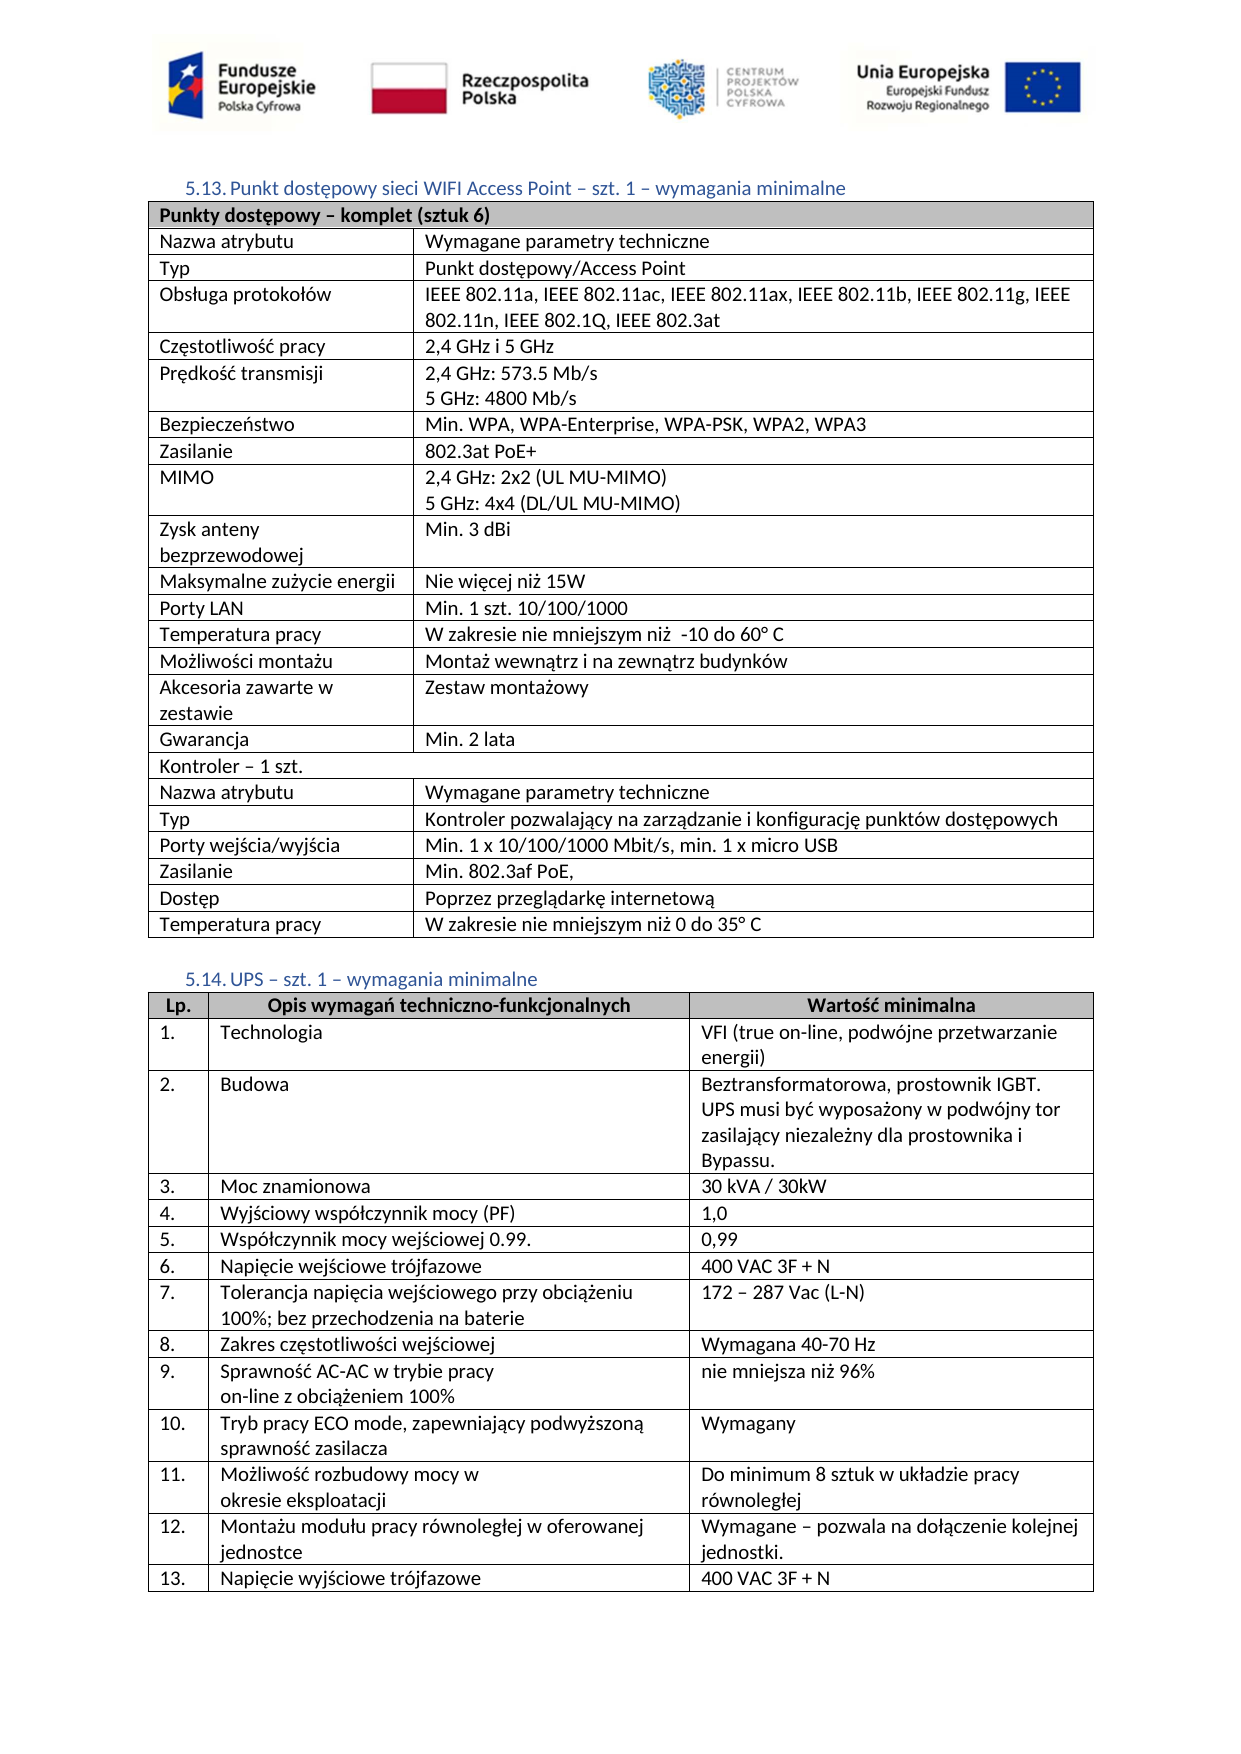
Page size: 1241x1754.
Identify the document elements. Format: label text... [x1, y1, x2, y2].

table_cell 400 VAC + N [690, 1565, 1093, 1591]
table_cell 2,4 GHz: 2x2 (UL MU-MIMO) 5 GHz: 4x4 (DL/UL MU-MIMO) [414, 465, 1093, 515]
table_cell Poprzez przeglądarkę internetową [414, 885, 1093, 911]
table_cell Min. 802.3af PoE, [414, 859, 1093, 884]
table_cell Maksymalne zużycie energii [149, 568, 413, 594]
table_cell Tolerancja napięcia wejściowego przy obciążeniu 100%; bez przechodzenia na baterie [209, 1280, 689, 1330]
table_cell [149, 1565, 208, 1591]
table_cell Do minimum 8 sztuk w układzie pracy równoległej [690, 1462, 1093, 1512]
table_cell Montaż wewnątrz i na zewnątrz budynków [414, 648, 1093, 673]
table_cell Częstotliwość pracy [149, 333, 413, 359]
table_cell [149, 1410, 208, 1461]
table_cell 2,4 GHz: 573.5 Mb/s 5 GHz: 4800 Mb/s [414, 360, 1093, 411]
table_cell Beztransformatorowa, prostownik IGBT. UPS musi być wyposażony w podwójny tor zasilający niezależny dla prostownika i Bypassu. [690, 1071, 1093, 1173]
table_cell Min. 1 x 10/100/1000 Mbit/s, min. 1 x micro USB [414, 832, 1093, 858]
table_cell Możliwości montażu [149, 648, 413, 673]
table_cell Punkt dostępowy/Access Point [414, 255, 1093, 280]
table_cell MIMO [149, 465, 413, 515]
table_cell [149, 1227, 208, 1252]
table_cell 30 kVA / 30kW [690, 1174, 1093, 1199]
table_cell nie mniejsza niż 96% [690, 1358, 1093, 1409]
table_cell [149, 1071, 208, 1173]
table_cell Bezpieczeństwo [149, 412, 413, 437]
table_cell Zasilanie [149, 859, 413, 884]
table_cell Porty wejścia/wyjścia [149, 832, 413, 858]
table_cell W zakresie nie mniejszym niż ‑10 do 60° C [414, 621, 1093, 647]
table_cell Kontroler – 1 szt. [149, 753, 1093, 778]
table_cell Dostęp [149, 885, 413, 911]
table_cell IEEE 802.11a, IEEE 802.11ac, IEEE 802.11ax, IEEE 802.11b, IEEE 802.11g, IEEE 802.11n, IEEE 802.1Q, IEEE 802.3at [414, 281, 1093, 332]
table_cell Gwarancja [149, 726, 413, 752]
table_cell Typ [149, 255, 413, 280]
table_cell W zakresie nie mniejszym niż 0 do 35° C [414, 912, 1093, 937]
table_cell Nazwa atrybutu [149, 779, 413, 805]
table_cell Temperatura pracy [149, 912, 413, 937]
table_cell Wymagane parametry techniczne [414, 229, 1093, 254]
table_cell Obsługa protokołów [149, 281, 413, 332]
table_cell [149, 1331, 208, 1357]
table_cell Temperatura pracy [149, 621, 413, 647]
table_cell Współczynnik mocy wejściowej 0.99. [209, 1227, 689, 1252]
table_header Punkty dostępowy – komplet (sztuk 6) [149, 202, 1093, 227]
subtitle UPS – szt. 1 – wymagania minimalne [185, 966, 1093, 992]
table_cell Montażu modułu pracy równoległej w oferowanej jednostce [209, 1514, 689, 1564]
table_cell Prędkość transmisji [149, 360, 413, 411]
table_cell Typ [149, 806, 413, 831]
table_cell Porty LAN [149, 595, 413, 620]
table_cell Min. 1 szt. 10/100/1000 [414, 595, 1093, 620]
table_cell [149, 1358, 208, 1409]
table_cell Wymagany [690, 1410, 1093, 1461]
table_cell 172 – 287 Vac (L-N) [690, 1280, 1093, 1330]
table_cell 1,0 [690, 1200, 1093, 1226]
table_cell Zasilanie [149, 438, 413, 463]
table_cell Wyjściowy współczynnik mocy (PF) [209, 1200, 689, 1226]
picture [152, 34, 1097, 142]
table_header Wartość minimalna [690, 993, 1093, 1018]
table_cell Moc znamionowa [209, 1174, 689, 1199]
table_cell Akcesoria zawarte w zestawie [149, 675, 413, 725]
table_cell [149, 1514, 208, 1564]
table_cell Technologia [209, 1019, 689, 1070]
table_cell 2,4 GHz i 5 GHz [414, 333, 1093, 359]
table_cell [149, 1280, 208, 1330]
table_cell Sprawność AC-AC w trybie pracy on-line z obciążeniem 100% [209, 1358, 689, 1409]
table_cell 400 VAC 3F + N [690, 1253, 1093, 1278]
table_cell Nazwa atrybutu [149, 229, 413, 254]
subtitle Punkt dostępowy sieci WIFI Access Point – szt. 1 – wymagania minimalne [185, 176, 1093, 201]
table_header Opis wymagań techniczno-funkcjonalnych [209, 993, 689, 1018]
table_cell Min. WPA, WPA-Enterprise, WPA-PSK, WPA2, WPA3 [414, 412, 1093, 437]
table_cell Możliwość rozbudowy mocy w okresie eksploatacji [209, 1462, 689, 1512]
table_cell Zestaw montażowy [414, 675, 1093, 725]
table_cell 802.3at PoE+ [414, 438, 1093, 463]
table_header Lp. [149, 993, 208, 1018]
table_cell Zakres częstotliwości wejściowej [209, 1331, 689, 1357]
table_cell [149, 1462, 208, 1512]
table_cell [149, 1253, 208, 1278]
table_cell Napięcie wejściowe trójfazowe [209, 1253, 689, 1278]
table_cell Min. 3 dBi [414, 516, 1093, 567]
table_cell Napięcie wyjściowe trójfazowe [209, 1565, 689, 1591]
table_cell Zysk anteny bezprzewodowej [149, 516, 413, 567]
table_cell 0,99 [690, 1227, 1093, 1252]
table_cell Budowa [209, 1071, 689, 1173]
table_cell Tryb pracy ECO mode, zapewniający podwyższoną sprawność zasilacza [209, 1410, 689, 1461]
table_cell Min. 2 lata [414, 726, 1093, 752]
table_cell Kontroler pozwalający na zarządzanie i konfigurację punktów dostępowych [414, 806, 1093, 831]
table_cell Wymagana 40-70 Hz [690, 1331, 1093, 1357]
table_cell Wymagane parametry techniczne [414, 779, 1093, 805]
table_cell Wymagane – pozwala na dołączenie kolejnej jednostki. [690, 1514, 1093, 1564]
table_cell [149, 1200, 208, 1226]
table_cell [149, 1019, 208, 1070]
table_cell Nie więcej niż 15W [414, 568, 1093, 594]
table_cell [149, 1174, 208, 1199]
table_cell VFI (true on-line, podwójne przetwarzanie energii) [690, 1019, 1093, 1070]
